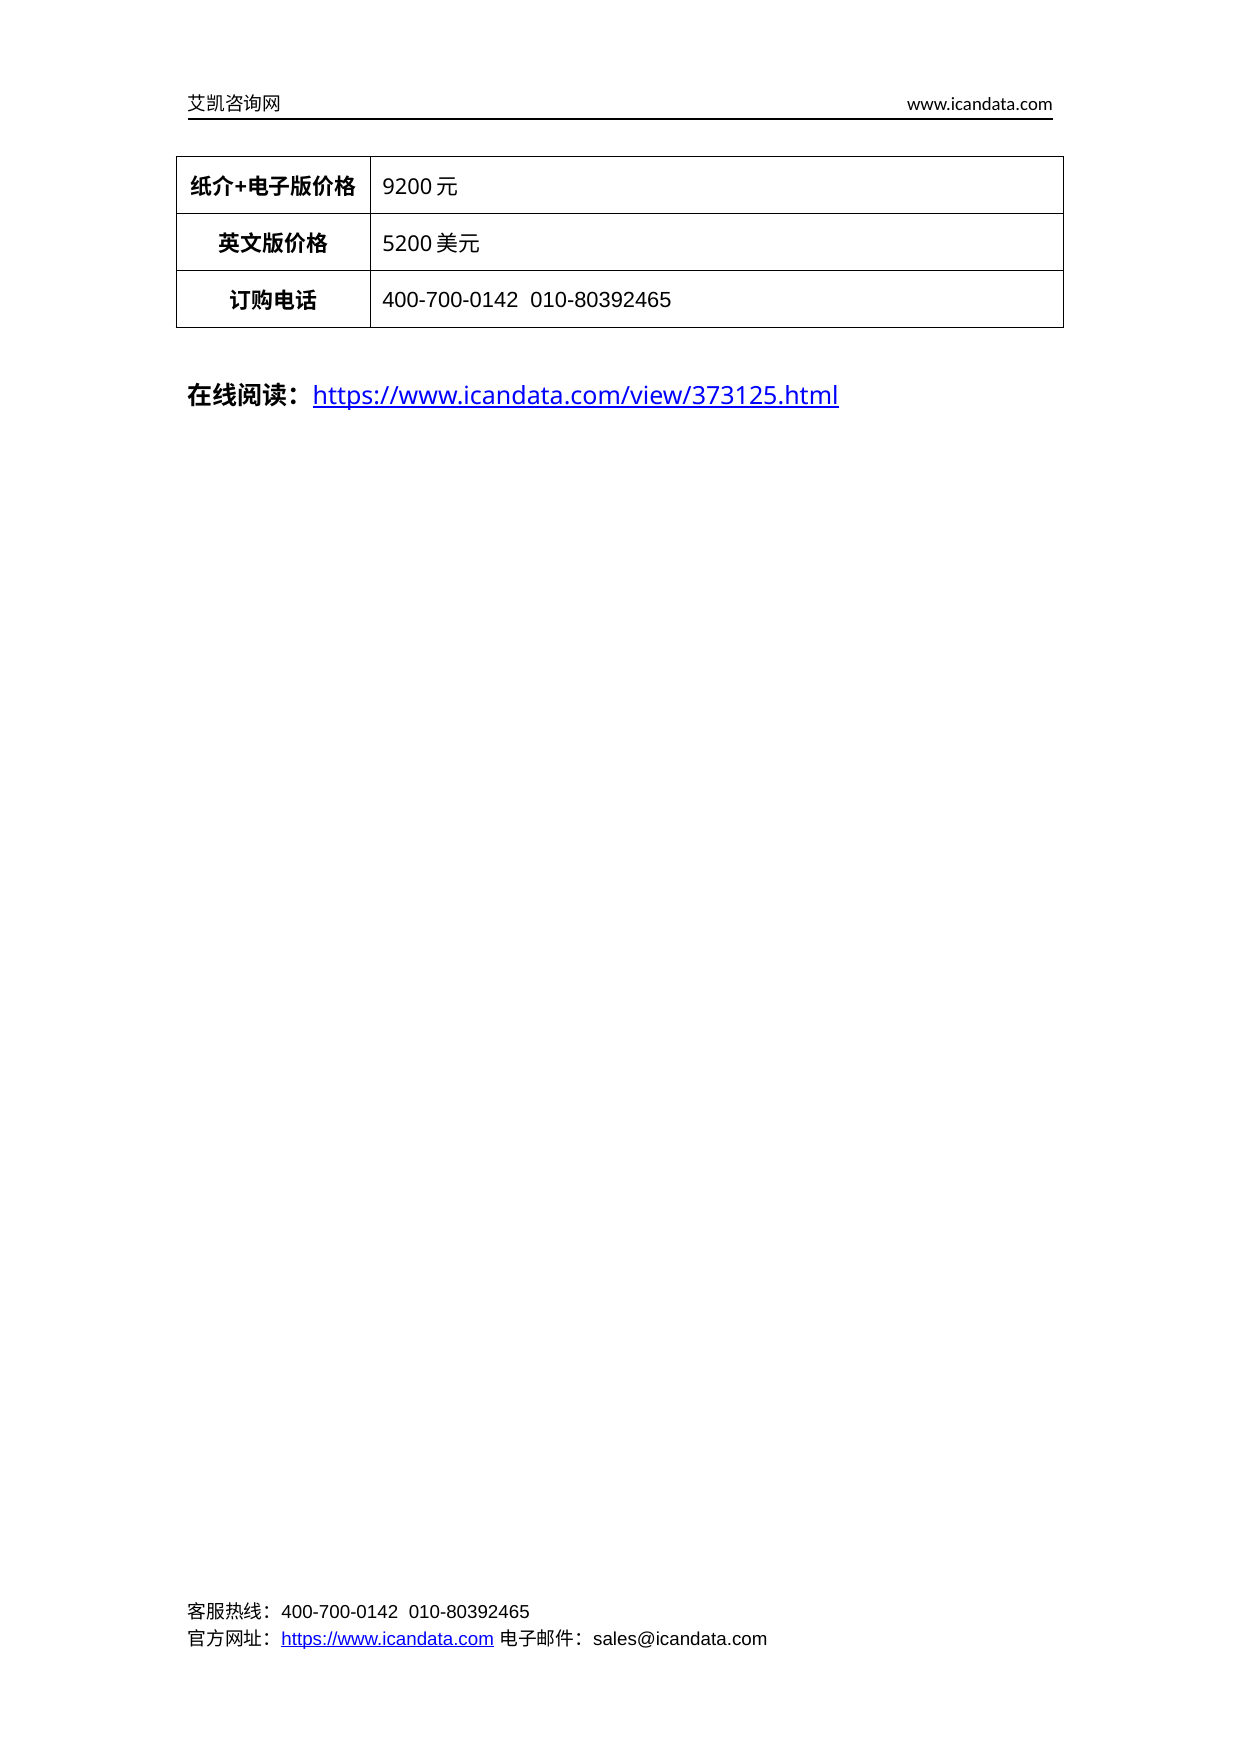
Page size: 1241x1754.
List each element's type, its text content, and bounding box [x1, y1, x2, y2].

table_cell 英文版价格 [177, 214, 370, 270]
table_cell 订购电话 [177, 271, 370, 327]
table_cell 9200元 [371, 157, 1063, 213]
table_cell 5200美元 [371, 214, 1063, 270]
table_cell 400-700-0142 010-80392465 [371, 271, 1063, 327]
table_cell 纸介+电子版价格 [177, 157, 370, 213]
text 在线阅读：https://www.icandata.com/view/373125.html [187, 361, 1053, 426]
